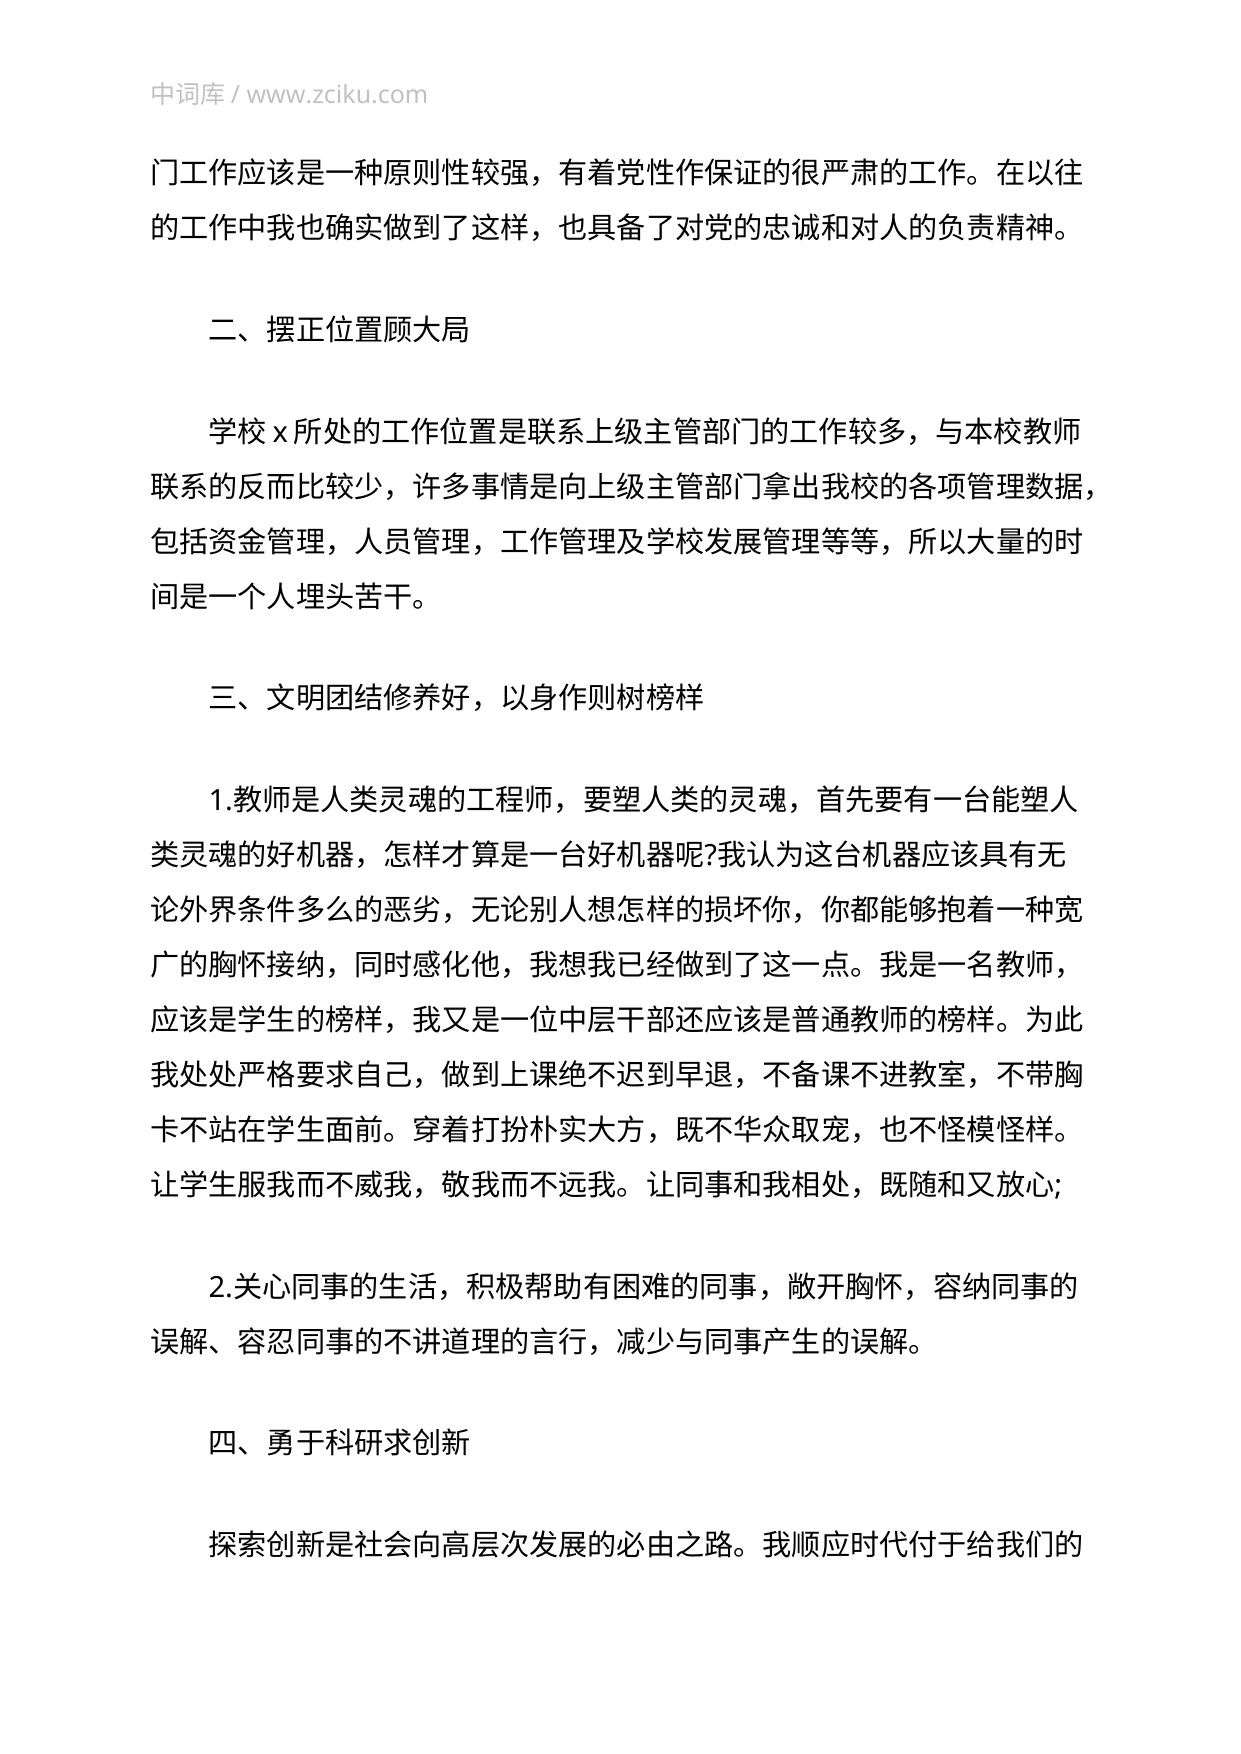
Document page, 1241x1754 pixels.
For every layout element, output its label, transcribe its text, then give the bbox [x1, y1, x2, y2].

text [150, 150, 1090, 247]
text 2.关心同事的生活，积极帮助有困难的同事，敞开胸怀，容纳同事的误解、容忍同事的不讲道理的言行，减少与同事产生的误解。 [150, 1263, 1090, 1361]
text 四、勇于科研求创新 [150, 1420, 1090, 1462]
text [150, 1522, 1090, 1564]
text 1.教师是人类灵魂的工程师，要塑人类的灵魂，首先要有一台能塑人类灵魂的好机器，怎样才算是一台好机器呢?我认为这台机器应该具有无论外界条件多么的恶劣，无论别人想怎样的损坏你，你都能够抱着一种宽广的胸怀接纳，同时感化他，我想我已经做到了这一点。我是一名教师，应该是学生的榜样，我又是一位中层干部还应该是普通教师的榜样。为此我处处严格要求自己，做到上课绝不迟到早退，不备课不进教室，不带胸卡不站在学生面前。穿着打扮朴实大方，既不华众取宠，也不怪模怪样。让学生服我而不威我，敬我而不远我。让同事和我相处，既随和又放心; [150, 777, 1090, 1204]
text 学校x所处的工作位置是联系上级主管部门的工作较多，与本校教师联系的反而比较少，许多事情是向上级主管部门拿出我校的各项管理数据，包括资金管理，人员管理，工作管理及学校发展管理等等，所以大量的时间是一个人埋头苦干。 [150, 408, 1090, 616]
text 三、文明团结修养好，以身作则树榜样 [150, 675, 1090, 717]
text 二、摆正位置顾大局 [150, 307, 1090, 349]
